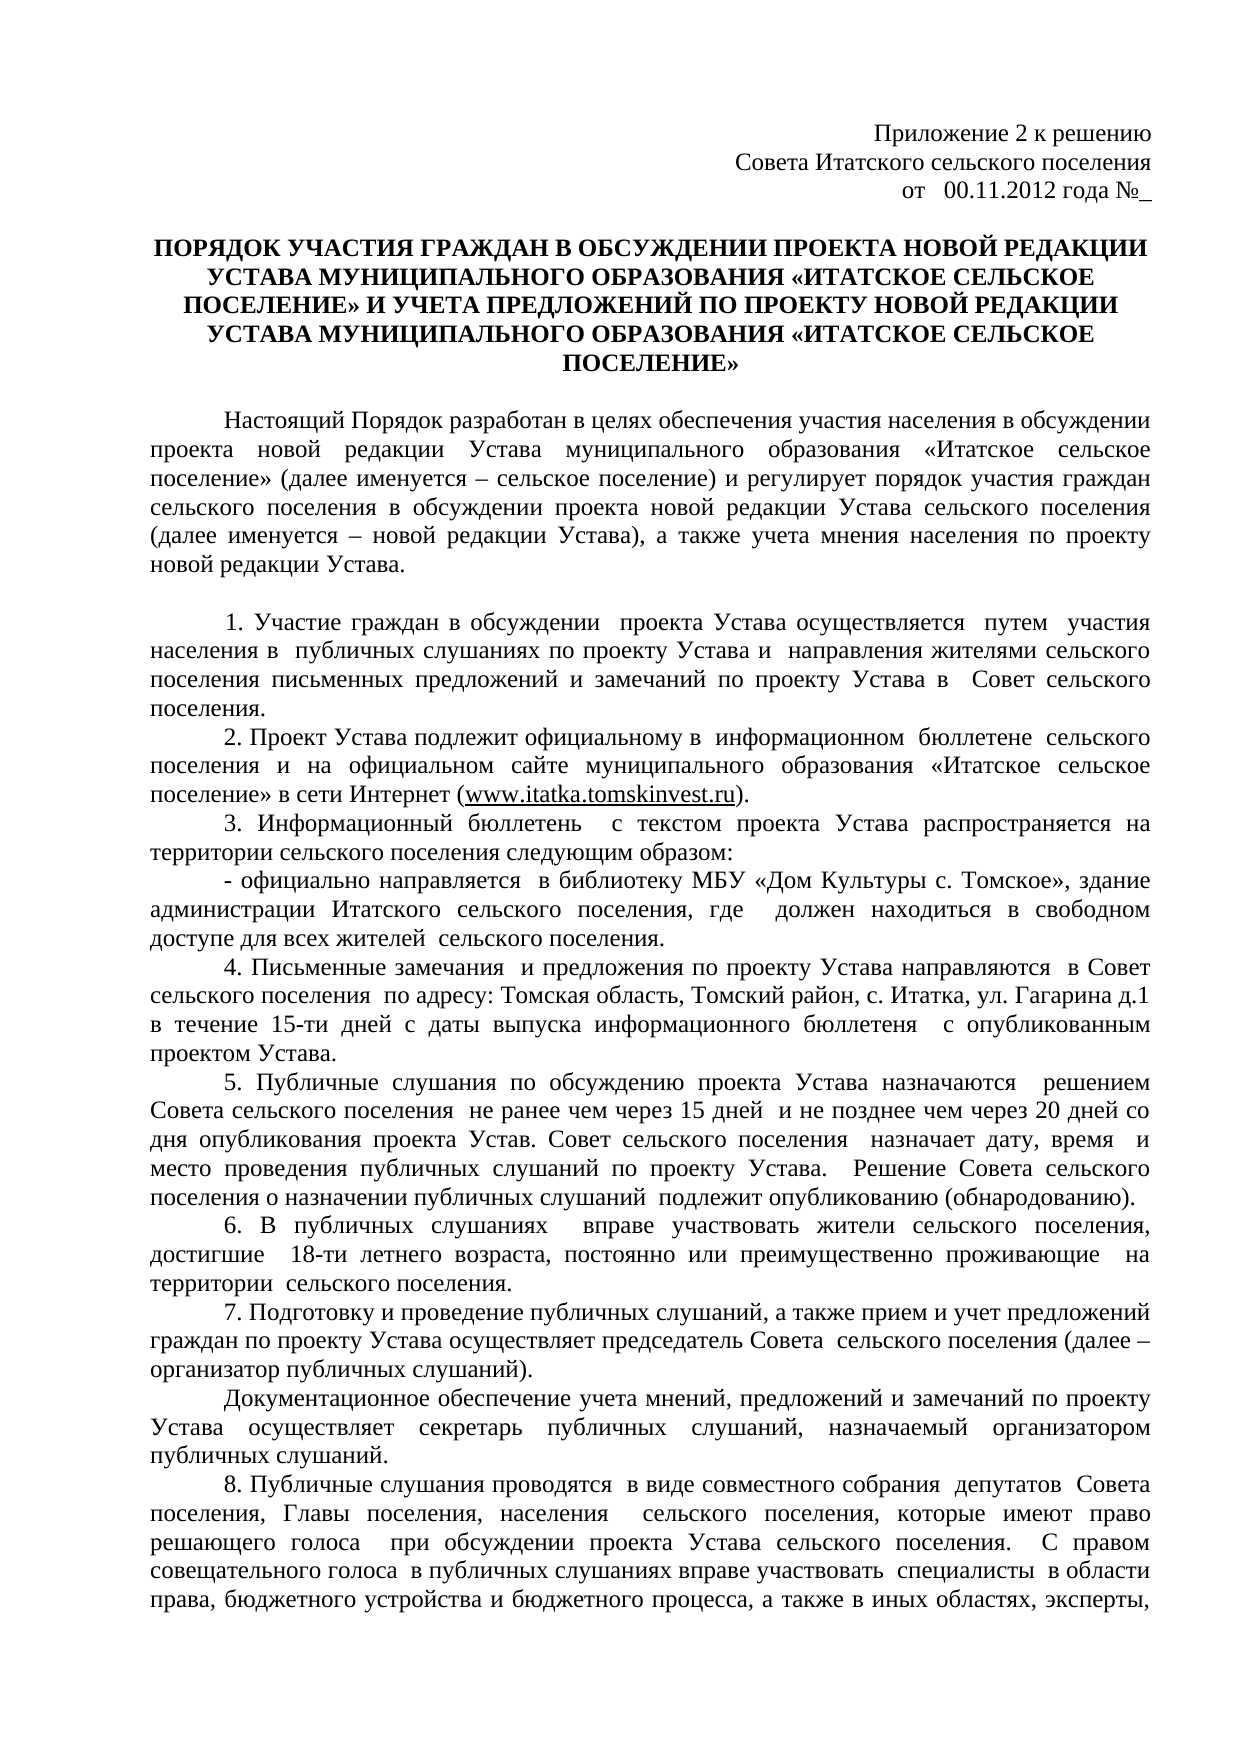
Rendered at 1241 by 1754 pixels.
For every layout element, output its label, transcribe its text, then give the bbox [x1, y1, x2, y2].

text Документационное обеспечение учета мнений, предложений и замечаний по проекту Устава осуществляет секретарь публичных слушаний, назначаемый организатором публичных слушаний. [150, 1383, 1152, 1469]
text Приложение 2 к решению [150, 118, 1152, 147]
text Настоящий Порядок разработан в целях обеспечения участия населения в обсуждении проекта новой редакции Устава муниципального образования «Итатское сельское поселение» (далее именуется – сельское поселение) и регулирует порядок участия граждан сельского поселения в обсуждении проекта новой редакции Устава сельского поселения (далее именуется – новой редакции Устава), а также учета мнения населения по проекту новой редакции Устава. [150, 406, 1152, 578]
text 4. Письменные замечания и предложения по проекту Устава направляются в Совет сельского поселения по адресу: Томская область, Томский район, с. Итатка, ул. Гагарина д.1 в течение 15-ти дней с даты выпуска информационного бюллетеня с опубликованным проектом Устава. [150, 952, 1152, 1067]
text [150, 1469, 1152, 1613]
text 2. Проект Устава подлежит официальному в информационном бюллетене сельского поселения и на официальном сайте муниципального образования «Итатское сельское поселение» в сети Интернет (www.itatka.tomskinvest.ru). [150, 722, 1152, 808]
text - официально направляется в библиотеку МБУ «Дом Культуры с. Томское», здание администрации Итатского сельского поселения, где должен находиться в свободном доступе для всех жителей сельского поселения. [150, 866, 1152, 952]
text 3. Информационный бюллетень с текстом проекта Устава распространяется на территории сельского поселения следующим образом: [150, 808, 1152, 866]
text ПОРЯДОК УЧАСТИЯ ГРАЖДАН В ОБСУЖДЕНИИ ПРОЕКТА НОВОЙ РЕДАКЦИИ УСТАВА МУНИЦИПАЛЬНОГО ОБРАЗОВАНИЯ «ИТАТСКОЕ СЕЛЬСКОЕ ПОСЕЛЕНИЕ» И УЧЕТА ПРЕДЛОЖЕНИЙ ПО ПРОЕКТУ НОВОЙ РЕДАКЦИИ УСТАВА МУНИЦИПАЛЬНОГО ОБРАЗОВАНИЯ «ИТАТСКОЕ СЕЛЬСКОЕ ПОСЕЛЕНИЕ» [150, 233, 1152, 377]
text 6. В публичных слушаниях вправе участвовать жители сельского поселения, достигшие 18-ти летнего возраста, постоянно или преимущественно проживающие на территории сельского поселения. [150, 1211, 1152, 1297]
text 5. Публичные слушания по обсуждению проекта Устава назначаются решением Совета сельского поселения не ранее чем через 15 дней и не позднее чем через 20 дней со дня опубликования проекта Устав. Совет сельского поселения назначает дату, время и место проведения публичных слушаний по проекту Устава. Решение Совета сельского поселения о назначении публичных слушаний подлежит опубликованию (обнародованию). [150, 1067, 1152, 1211]
text 1. Участие граждан в обсуждении проекта Устава осуществляется путем участия населения в публичных слушаниях по проекту Устава и направления жителями сельского поселения письменных предложений и замечаний по проекту Устава в Совет сельского поселения. [150, 607, 1152, 722]
text Совета Итатского сельского поселения [150, 147, 1152, 176]
text от 00.11.2012 года №_ [150, 176, 1152, 204]
text 7. Подготовку и проведение публичных слушаний, а также прием и учет предложений граждан по проекту Устава осуществляет председатель Совета сельского поселения (далее – организатор публичных слушаний). [150, 1297, 1152, 1383]
